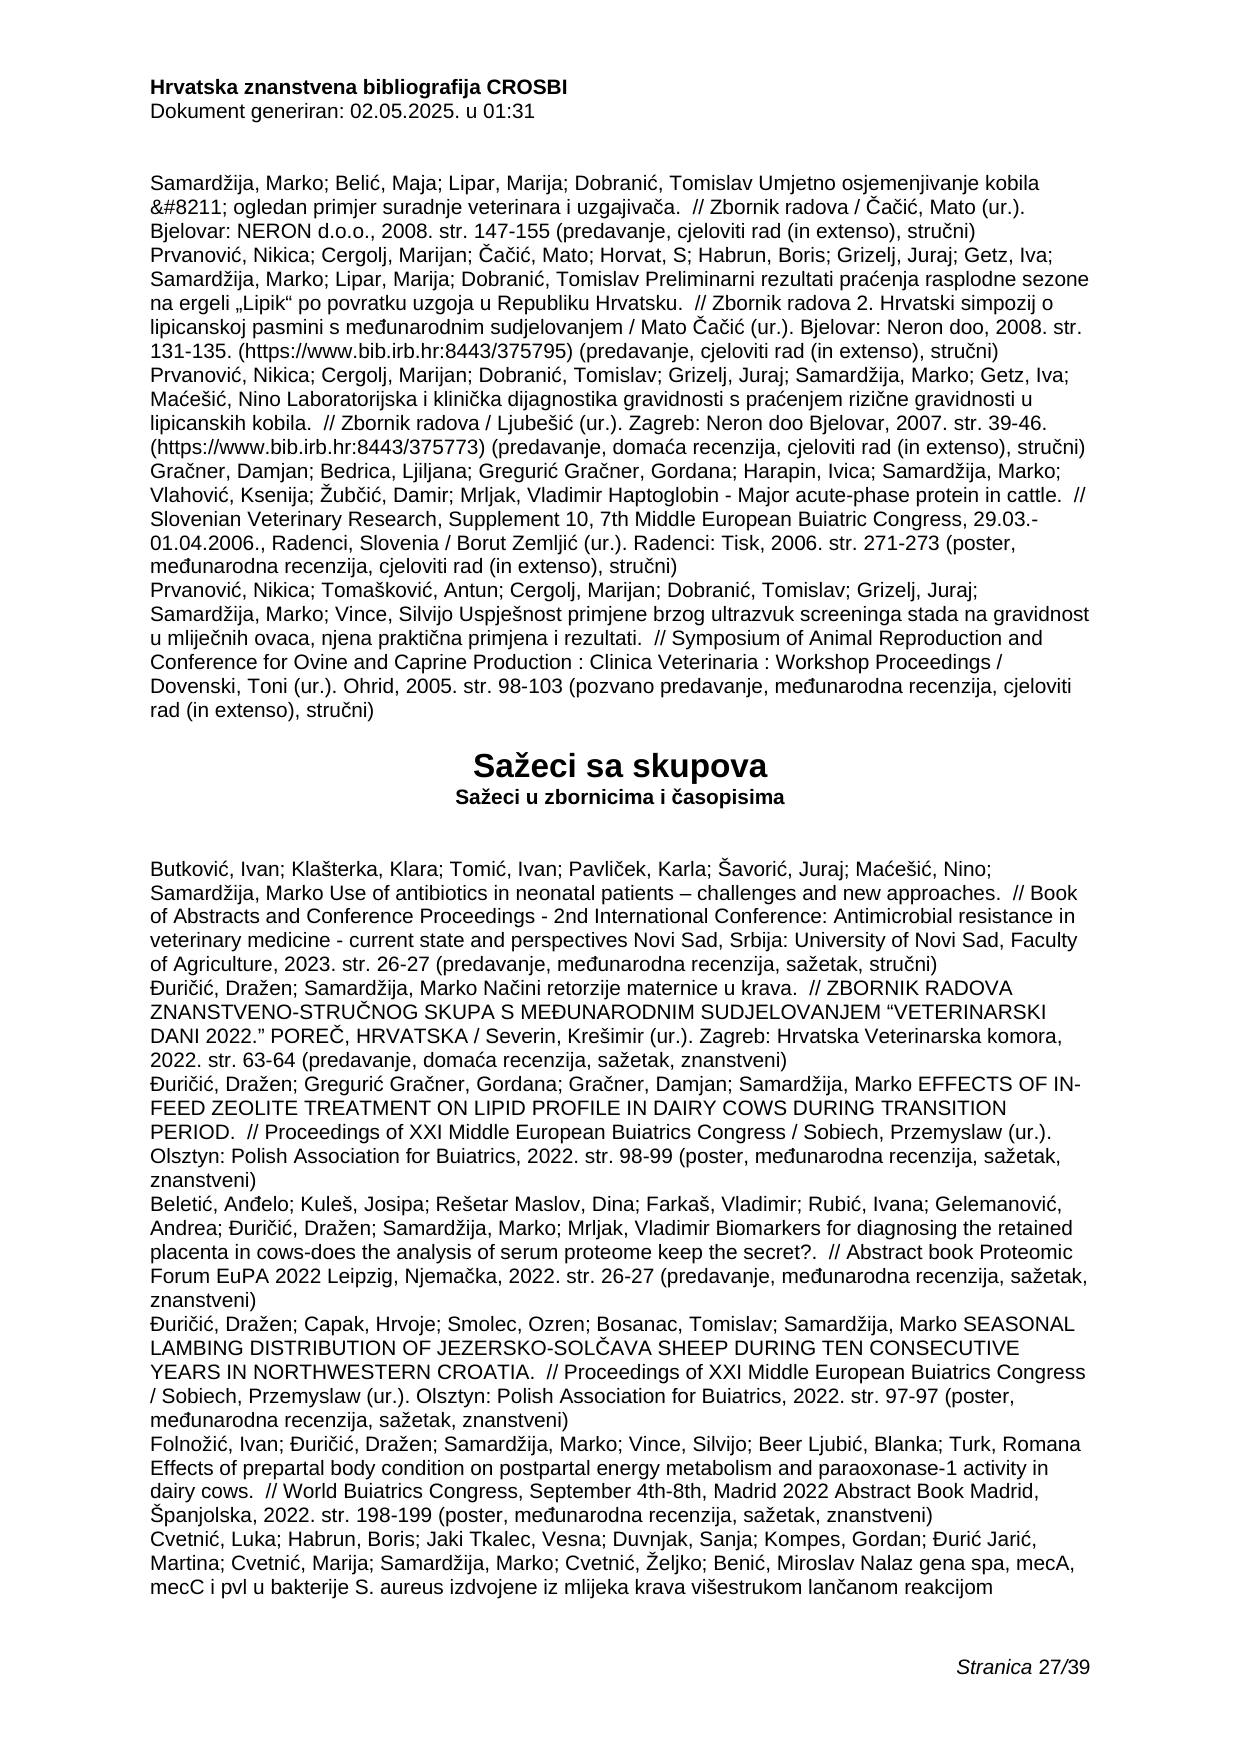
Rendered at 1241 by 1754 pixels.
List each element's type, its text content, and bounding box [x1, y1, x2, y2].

text Butković, Ivan; Klašterka, Klara; Tomić, Ivan; Pavliček, Karla; Šavorić, Juraj; Maćešić, Nino; Samardžija, Marko [150, 856, 1090, 976]
text Đuričić, Dražen; Samardžija, Marko [150, 976, 1090, 1072]
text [150, 1527, 1090, 1599]
subtitle Sažeci sa skupova [150, 746, 1090, 784]
text Folnožić, Ivan; Đuričić, Dražen; Samardžija, Marko; Vince, Silvijo; Beer Ljubić, Blanka; Turk, Romana [150, 1431, 1090, 1527]
subtitle Sažeci u zbornicima i časopisima [150, 784, 1090, 808]
text Prvanović, Nikica; Cergolj, Marijan; Dobranić, Tomislav; Grizelj, Juraj; Samardžija, Marko; Getz, Iva; Maćešić, Nino [150, 363, 1090, 458]
text Gračner, Damjan; Bedrica, Ljiljana; Gregurić Gračner, Gordana; Harapin, Ivica; Samardžija, Marko; Vlahović, Ksenija; Žubčić, Damir; Mrljak, Vladimir [150, 458, 1090, 578]
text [150, 171, 1090, 243]
text Beletić, Anđelo; Kuleš, Josipa; Rešetar Maslov, Dina; Farkaš, Vladimir; Rubić, Ivana; Gelemanović, Andrea; Đuričić, Dražen; Samardžija, Marko; Mrljak, Vladimir [150, 1192, 1090, 1312]
text Prvanović, Nikica; Cergolj, Marijan; Čačić, Mato; Horvat, S; Habrun, Boris; Grizelj, Juraj; Getz, Iva; Samardžija, Marko; Lipar, Marija; Dobranić, Tomislav [150, 243, 1090, 363]
text Đuričić, Dražen; Capak, Hrvoje; Smolec, Ozren; Bosanac, Tomislav; Samardžija, Marko [150, 1312, 1090, 1431]
text Prvanović, Nikica; Tomašković, Antun; Cergolj, Marijan; Dobranić, Tomislav; Grizelj, Juraj; Samardžija, Marko; Vince, Silvijo [150, 578, 1090, 722]
text Đuričić, Dražen; Gregurić Gračner, Gordana; Gračner, Damjan; Samardžija, Marko [150, 1072, 1090, 1192]
